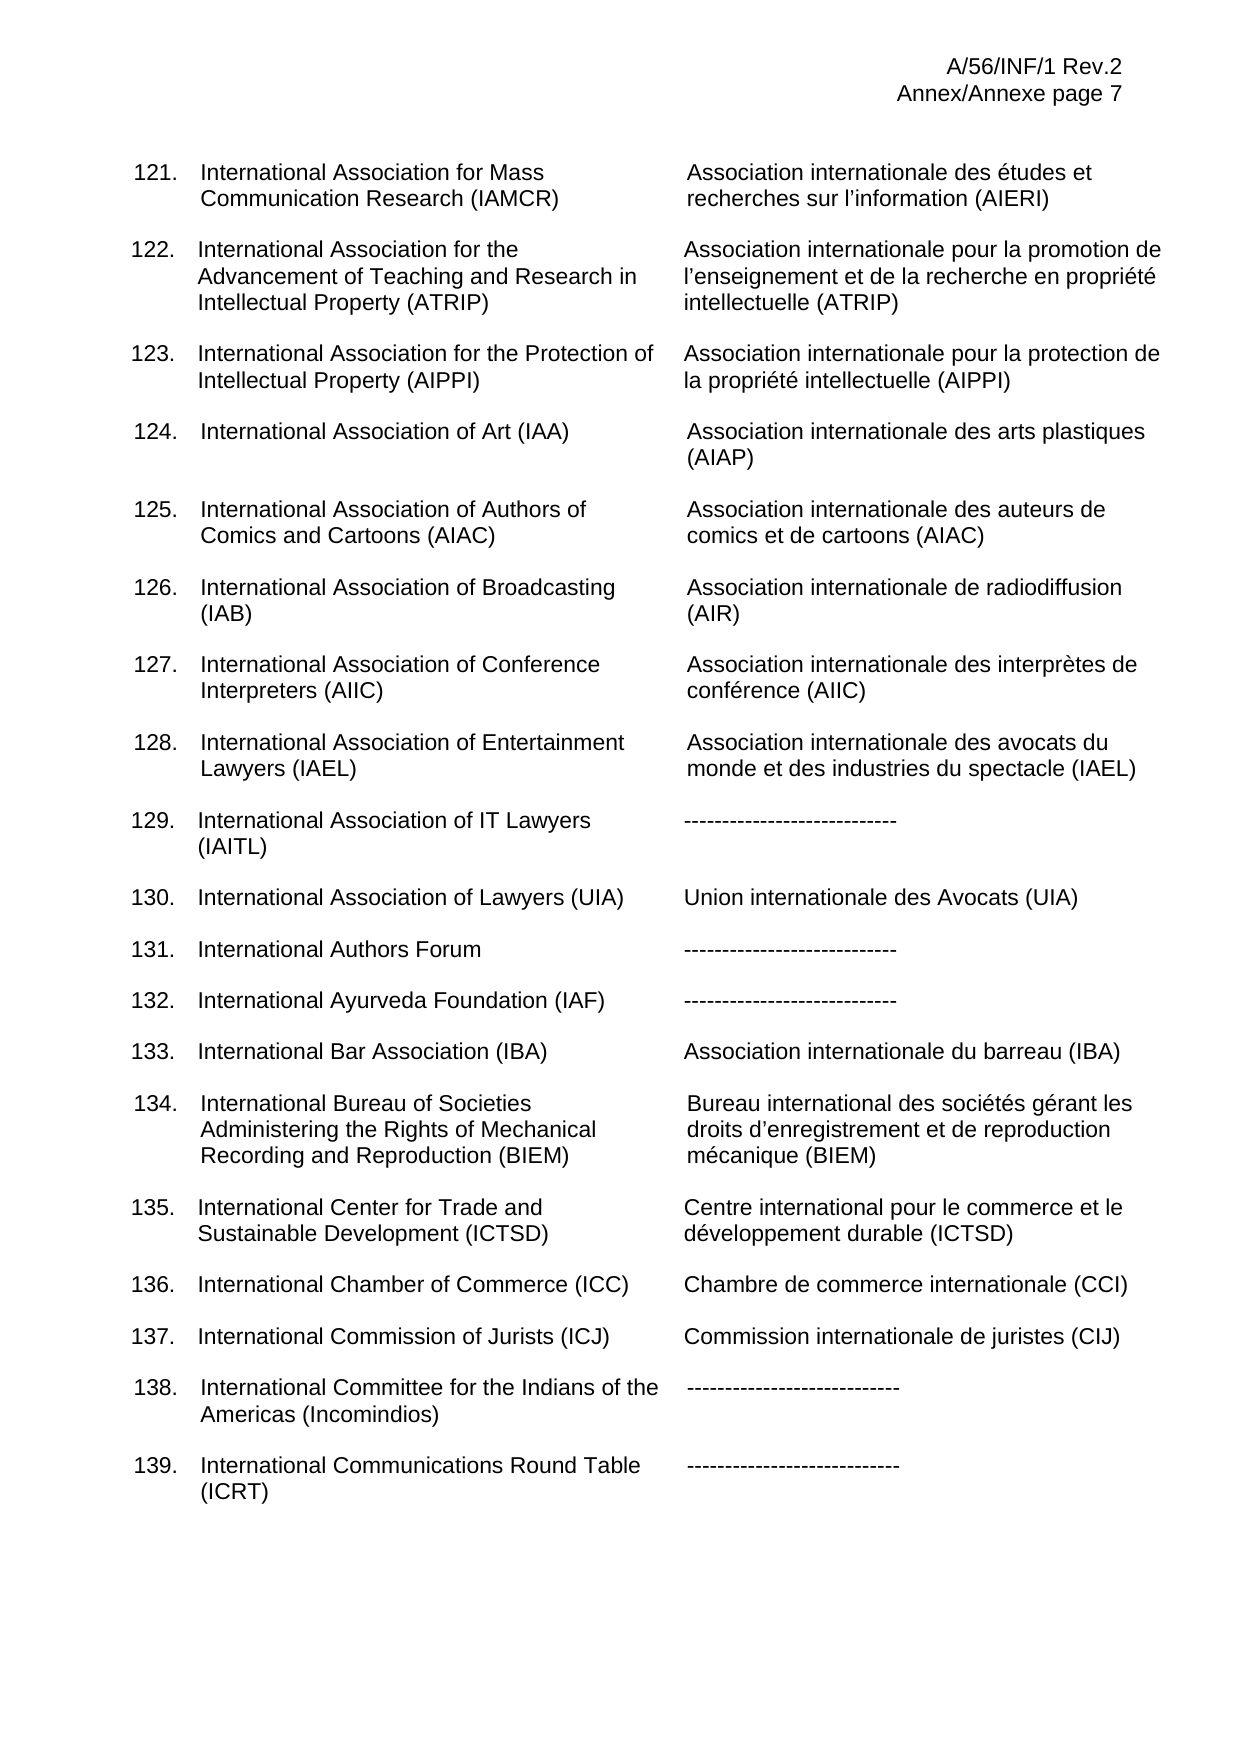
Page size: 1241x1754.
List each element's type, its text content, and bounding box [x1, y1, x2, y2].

table_cell International Center for Trade and Sustainable Development (ICTSD) [186, 1194, 672, 1271]
table_cell International Association of Authors of Comics and Cartoons (AIAC) [189, 496, 675, 573]
table_cell International Association of Lawyers (UIA) [186, 884, 672, 936]
table_cell ---------------------------- [675, 1452, 1188, 1529]
table_cell 123. [82, 340, 186, 418]
table_cell Association internationale pour la protection de la propriété intellectuelle (AIPPI) [673, 340, 1185, 418]
table_cell International Bar Association (IBA) [186, 1038, 672, 1090]
table_cell ---------------------------- [675, 1374, 1188, 1452]
table_cell 135. [82, 1194, 186, 1271]
table_cell Association internationale du barreau (IBA) [673, 1038, 1185, 1090]
table_cell International Chamber of Commerce (ICC) [186, 1271, 672, 1323]
table_cell 122. [82, 236, 186, 340]
table_cell ---------------------------- [673, 987, 1185, 1038]
table_cell International Committee for the Indians of the Americas (Incomindios) [189, 1374, 675, 1452]
table_cell Union internationale des Avocats (UIA) [673, 884, 1185, 936]
table_cell 130. [82, 884, 186, 936]
table_cell 139. [84, 1452, 189, 1529]
table_cell 125. [84, 496, 189, 573]
table_cell International Ayurveda Foundation (IAF) [186, 987, 672, 1038]
table_cell 127. [84, 651, 189, 729]
table_cell Association internationale pour la promotion de l’enseignement et de la recherche en propriété intellectuelle (ATRIP) [673, 236, 1185, 340]
table_cell International Association of IT Lawyers (IAITL) [186, 807, 672, 884]
table_cell 134. [84, 1090, 189, 1194]
table_cell 131. [82, 936, 186, 987]
table_cell Commission internationale de juristes (CIJ) [673, 1323, 1185, 1374]
table_cell 126. [84, 574, 189, 651]
table_cell Bureau international des sociétés gérant les droits d’enregistrement et de reproduction mécanique (BIEM) [675, 1090, 1188, 1194]
table_cell International Association of Entertainment Lawyers (IAEL) [189, 729, 675, 807]
table_cell Centre international pour le commerce et le développement durable (ICTSD) [673, 1194, 1185, 1271]
table_cell International Association for the Advancement of Teaching and Research in Intellectual Property (ATRIP) [186, 236, 672, 340]
table_cell 138. [84, 1374, 189, 1452]
table_cell Association internationale des avocats du monde et des industries du spectacle (IAEL) [675, 729, 1188, 807]
table_cell 137. [82, 1323, 186, 1374]
table_cell 136. [82, 1271, 186, 1323]
table_cell International Association of Conference Interpreters (AIIC) [189, 651, 675, 729]
table_cell Association internationale des arts plastiques (AIAP) [675, 418, 1188, 496]
table_cell Chambre de commerce internationale (CCI) [673, 1271, 1185, 1323]
table_cell ---------------------------- [673, 936, 1185, 987]
table_cell 121. [84, 159, 189, 236]
table_cell International Association of Art (IAA) [189, 418, 675, 496]
table_cell 128. [84, 729, 189, 807]
table_cell Association internationale des auteurs de comics et de cartoons (AIAC) [675, 496, 1188, 573]
table_cell Association internationale des interprètes de conférence (AIIC) [675, 651, 1188, 729]
table_cell Association internationale des études et recherches sur l’information (AIERI) [675, 159, 1188, 236]
table_cell 129. [82, 807, 186, 884]
table_cell International Association of Broadcasting (IAB) [189, 574, 675, 651]
table_cell 133. [82, 1038, 186, 1090]
table_cell ---------------------------- [673, 807, 1185, 884]
table_cell 132. [82, 987, 186, 1038]
table_cell International Association for Mass Communication Research (IAMCR) [189, 159, 675, 236]
table_cell 124. [84, 418, 189, 496]
table_cell International Authors Forum [186, 936, 672, 987]
table_cell International Bureau of Societies Administering the Rights of Mechanical Recording and Reproduction (BIEM) [189, 1090, 675, 1194]
table_cell International Communications Round Table (ICRT) [189, 1452, 675, 1529]
table_cell Association internationale de radiodiffusion (AIR) [675, 574, 1188, 651]
table_cell International Commission of Jurists (ICJ) [186, 1323, 672, 1374]
table_cell International Association for the Protection of Intellectual Property (AIPPI) [186, 340, 672, 418]
